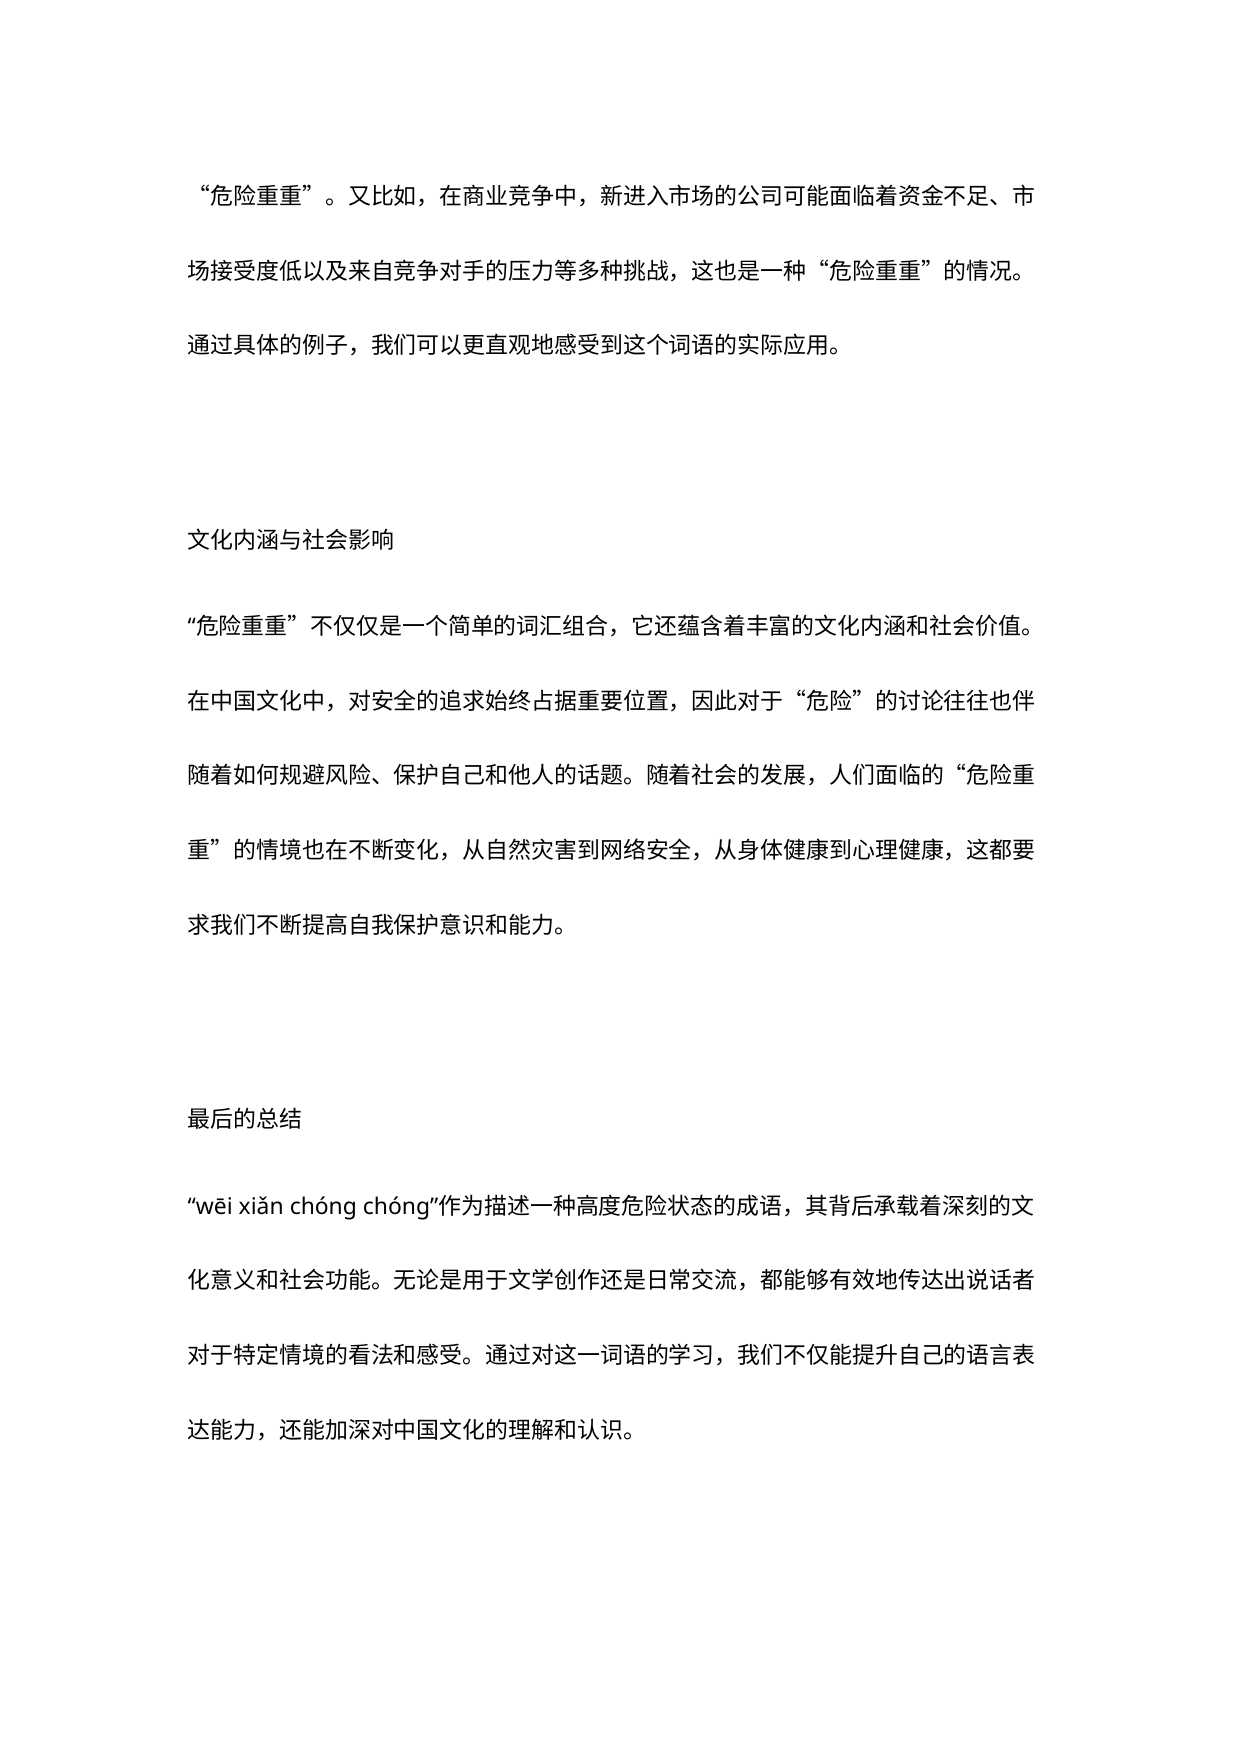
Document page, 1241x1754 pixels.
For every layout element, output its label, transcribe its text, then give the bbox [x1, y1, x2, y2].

text “危险重重”不仅仅是一个简单的词汇组合，它还蕴含着丰富的文化内涵和社会价值。在中国文化中，对安全的追求始终占据重要位置，因此对于“危险”的讨论往往也伴随着如何规避风险、保护自己和他人的话题。随着社会的发展，人们面临的“危险重重”的情境也在不断变化，从自然灾害到网络安全，从身体健康到心理健康，这都要求我们不断提高自我保护意识和能力。 [187, 592, 1053, 956]
text “wēi xiǎn chóng chóng”作为描述一种高度危险状态的成语，其背后承载着深刻的文化意义和社会功能。无论是用于文学创作还是日常交流，都能够有效地传达出说话者对于特定情境的看法和感受。通过对这一词语的学习，我们不仅能提升自己的语言表达能力，还能加深对中国文化的理解和认识。 [187, 1172, 1053, 1461]
text 最后的总结 [187, 1085, 1053, 1150]
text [187, 162, 1053, 376]
text 文化内涵与社会影响 [187, 506, 1053, 571]
